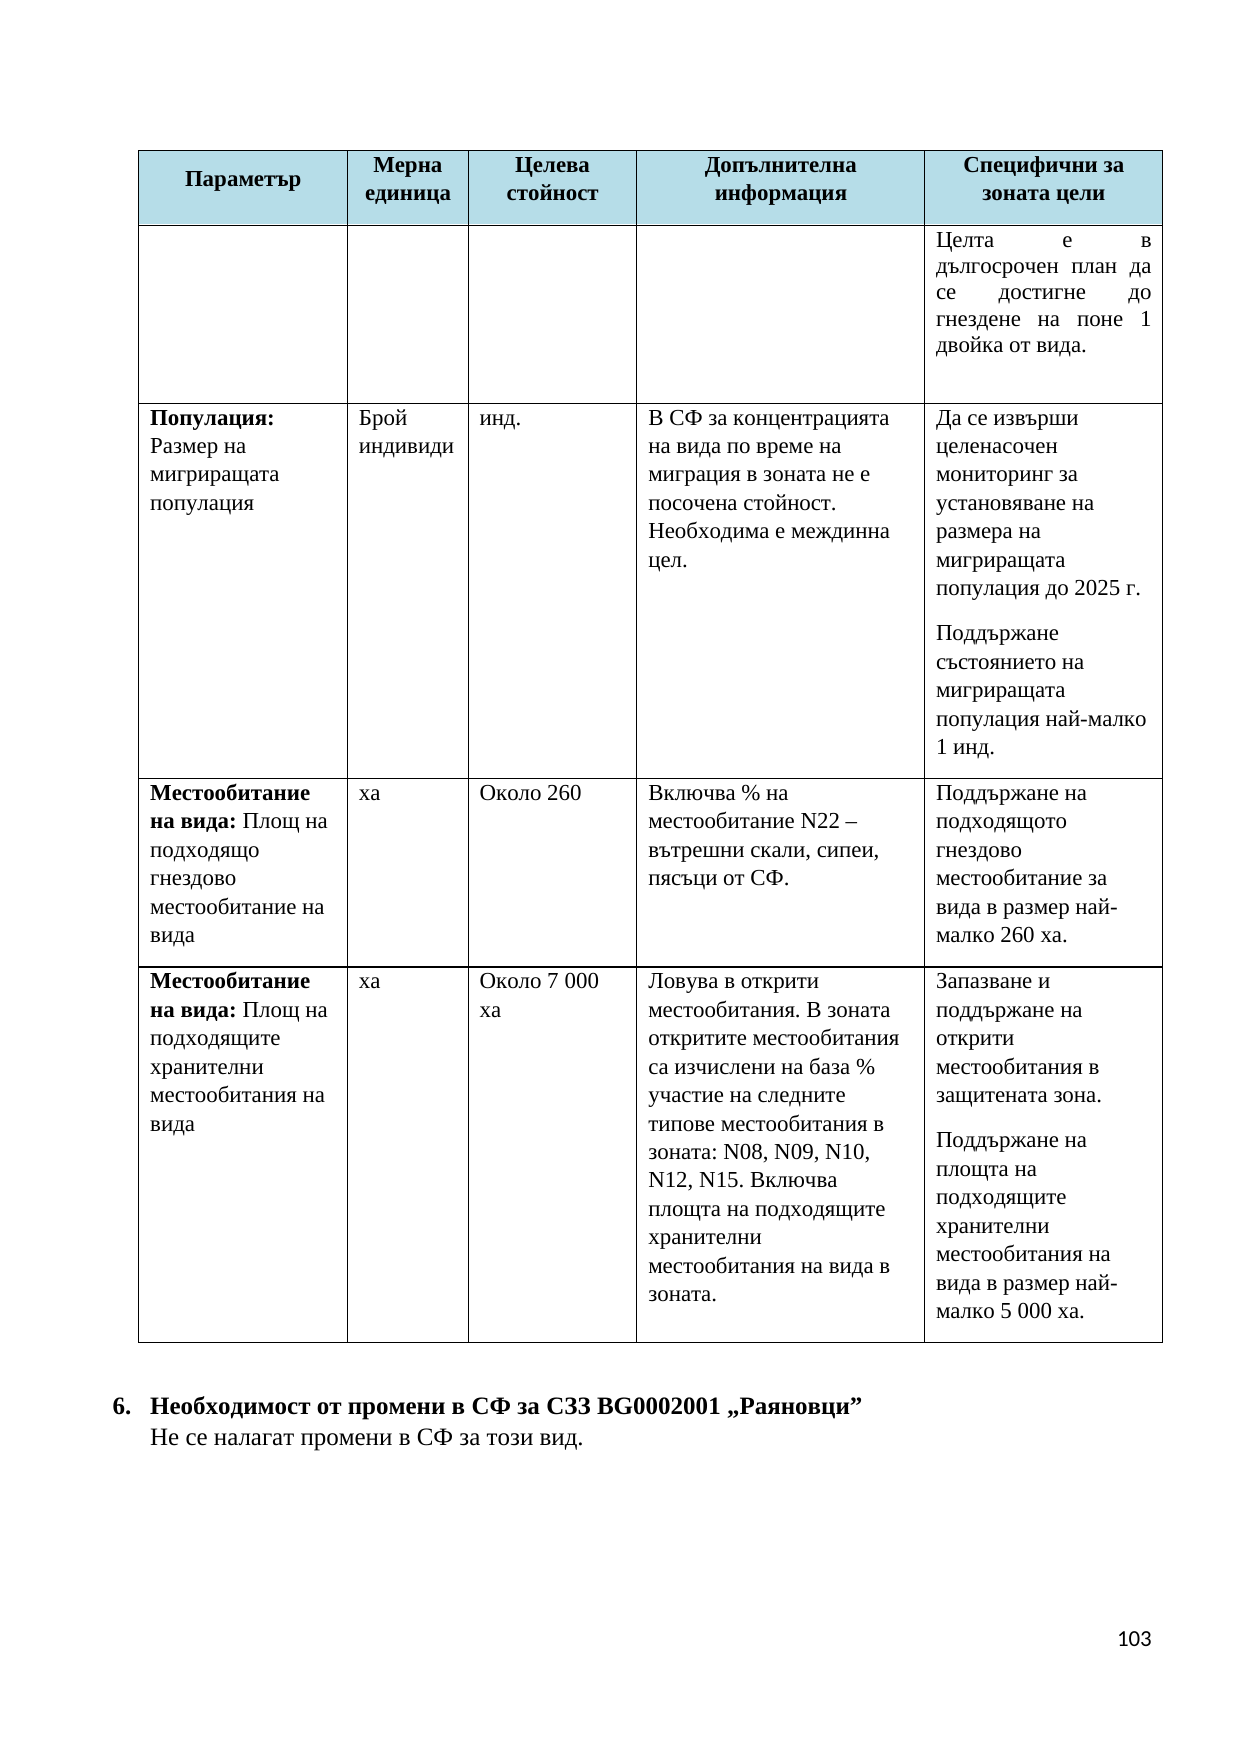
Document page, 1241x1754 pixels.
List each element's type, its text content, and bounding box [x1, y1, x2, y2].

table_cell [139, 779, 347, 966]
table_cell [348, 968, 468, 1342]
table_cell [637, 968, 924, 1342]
text Не се налагат промени в СФ за този вид. [150, 1422, 1152, 1451]
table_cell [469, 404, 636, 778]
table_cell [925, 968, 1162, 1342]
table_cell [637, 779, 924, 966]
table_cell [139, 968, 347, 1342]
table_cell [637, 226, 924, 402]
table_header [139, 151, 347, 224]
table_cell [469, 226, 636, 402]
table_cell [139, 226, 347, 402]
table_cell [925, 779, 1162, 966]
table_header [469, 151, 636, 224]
list Необходимост от промени в СФ за СЗЗ BG0002001 „Раяновци” [112, 1391, 1152, 1419]
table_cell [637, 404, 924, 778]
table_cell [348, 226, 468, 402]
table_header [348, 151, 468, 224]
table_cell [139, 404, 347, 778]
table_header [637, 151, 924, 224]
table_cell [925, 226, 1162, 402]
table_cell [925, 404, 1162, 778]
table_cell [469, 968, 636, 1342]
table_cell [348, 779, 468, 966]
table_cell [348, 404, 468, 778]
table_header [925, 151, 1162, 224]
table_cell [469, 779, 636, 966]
